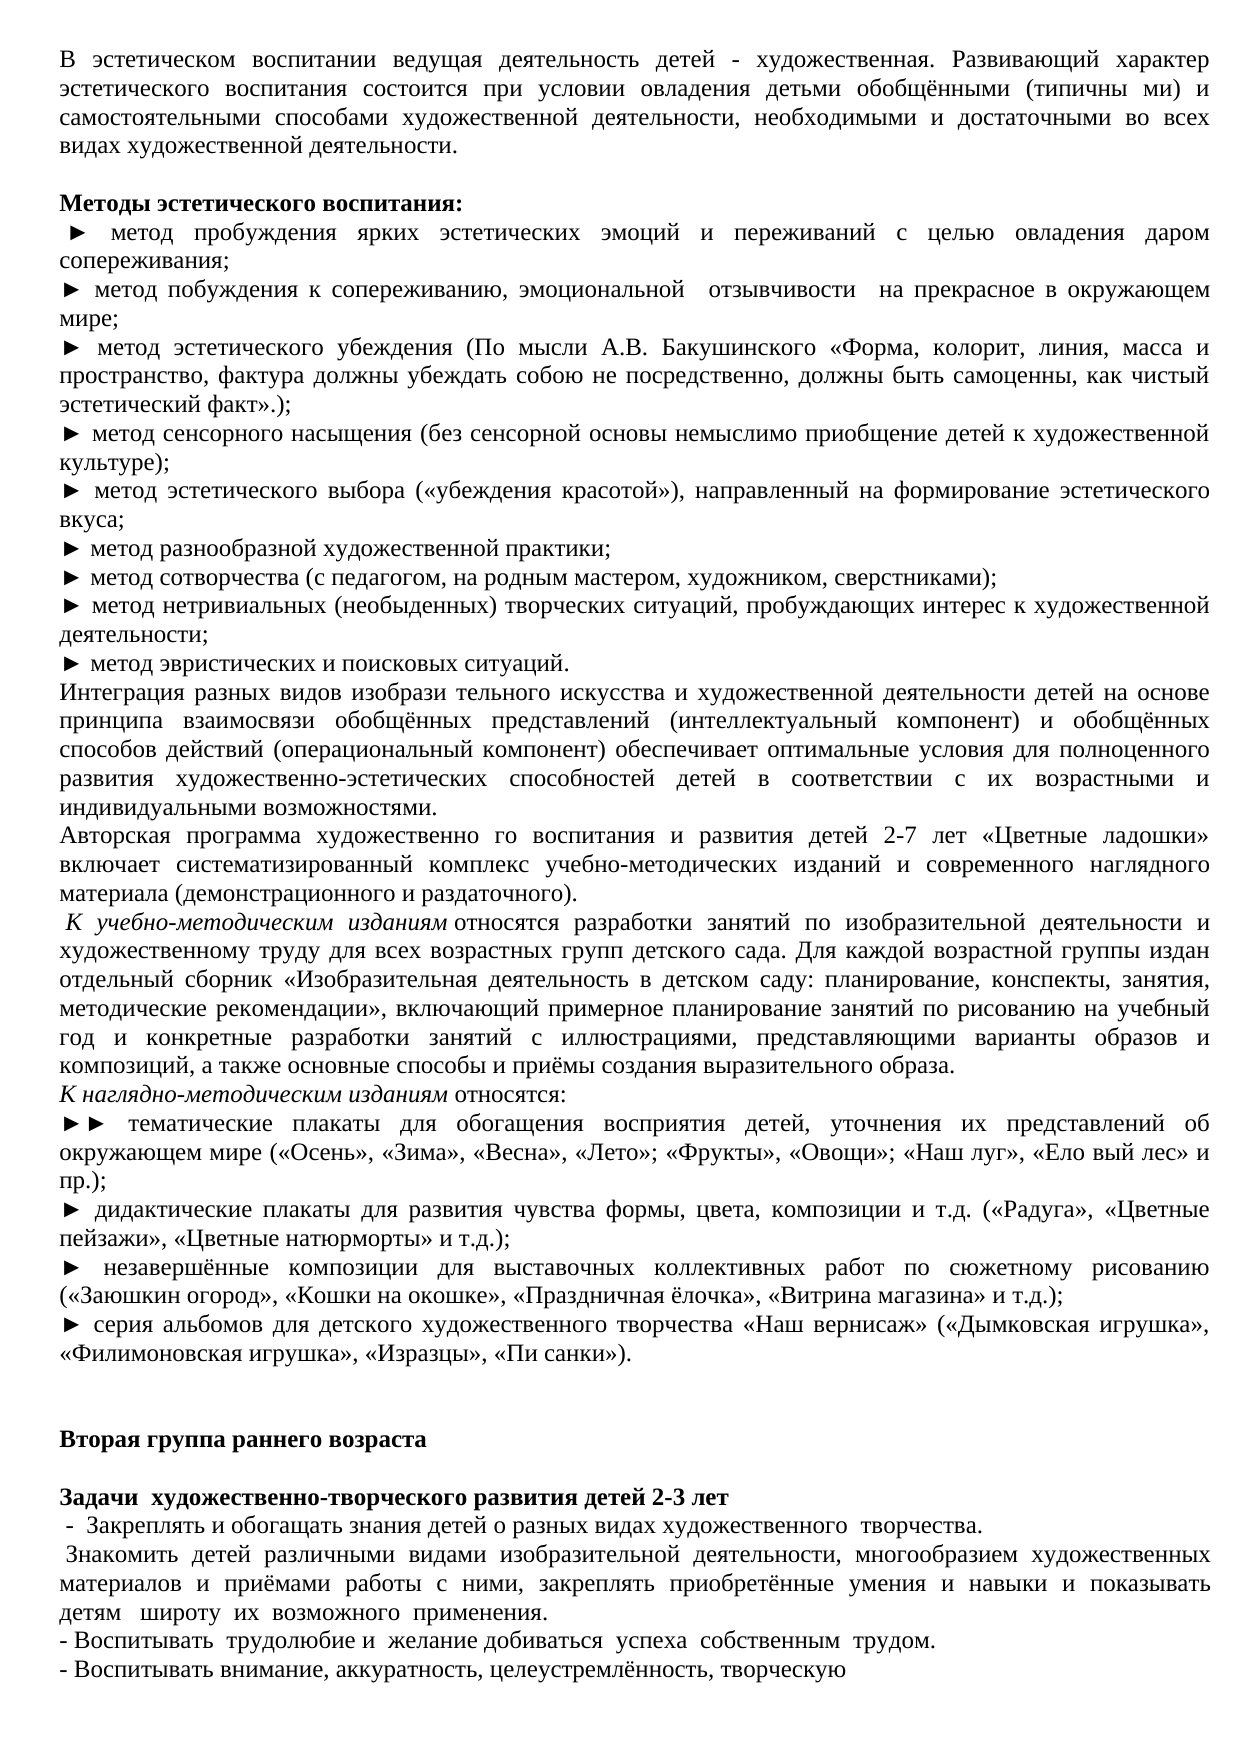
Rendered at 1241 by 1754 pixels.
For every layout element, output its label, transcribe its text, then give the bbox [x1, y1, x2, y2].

text Знакомить детей различными видами изобразительной деятельности, многообразием художественных материалов и приёмами работы с ними, закреплять приобретённые умения и навыки и показывать детям широту их возможного применения. [59, 1539, 1211, 1626]
text - Воспитывать трудолюбие и желание добиваться успеха собственным трудом. [59, 1626, 1211, 1654]
text К наглядно-методическим изданиям относятся: [59, 1079, 1211, 1108]
text В эстетическом воспитании ведущая деятельность детей - художественная. Развивающий характер эстетического воспитания состоится при условии овладения детьми обобщёнными (типичны ми) и самостоятельными способами художественной деятельности, необходимыми и достаточными во всех видах художественной деятельности. [59, 44, 1211, 159]
text К учебно-методическим изданиям относятся разработки занятий по изобразительной деятельности и художественному труду для всех возрастных групп детского сада. Для каждой возрастной группы издан отдельный сборник «Изобразительная деятельность в детском саду: планирование, конспекты, занятия, методические рекомендации», включающий примерное планирование занятий по рисованию на учебный год и конкретные разработки занятий с иллюстрациями, представляющими варианты образов и композиций, а также основные способы и приёмы создания выразительного образа. [59, 907, 1211, 1079]
text ► метод нетривиальных (необыденных) творческих ситуаций, пробуждающих интерес к художественной деятельности; [59, 591, 1211, 648]
text ► метод сотворчества (с педагогом, на родным мастером, художником, сверстниками); [59, 562, 1211, 591]
text ► метод эстетического выбора («убеждения красотой»), направленный на формирование эстетического вкуса; [59, 476, 1211, 533]
text ► серия альбомов для детского художественного творчества «Наш вернисаж» («Дымковская игрушка», «Филимоновская игрушка», «Изразцы», «Пи санки»). [59, 1309, 1211, 1367]
text ► метод эвристических и поисковых ситуаций. [59, 648, 1211, 677]
text ► дидактические плакаты для развития чувства формы, цвета, композиции и т.д. («Радуга», «Цветные пейзажи», «Цветные натюрморты» и т.д.); [59, 1194, 1211, 1252]
text - Воспитывать внимание, аккуратность, целеустремлённость, творческую [59, 1654, 1211, 1683]
text ► метод побуждения к сопереживанию, эмоциональной отзывчивости на прекрасное в окружающем мире; [59, 274, 1211, 332]
text Методы эстетического воспитания: [59, 188, 1211, 217]
text - Закреплять и обогащать знания детей о разных видах художественного творчества. [59, 1511, 1211, 1539]
text ► незавершённые композиции для выставочных коллективных работ по сюжетному рисованию («Заюшкин огород», «Кошки на окошке», «Праздничная ёлочка», «Витрина магазина» и т.д.); [59, 1252, 1211, 1309]
text Интеграция разных видов изобрази тельного искусства и художественной деятельности детей на основе принципа взаимосвязи обобщённых представлений (интеллектуальный компонент) и обобщённых способов действий (операциональный компонент) обеспечивает оптимальные условия для полноценного развития художественно-эстетических способностей детей в соответствии с их возрастными и индивидуальными возможностями. [59, 677, 1211, 821]
text ►► тематические плакаты для обогащения восприятия детей, уточнения их представлений об окружающем мире («Осень», «Зима», «Весна», «Лето»; «Фрукты», «Овощи»; «Наш луг», «Ело вый лес» и пр.); [59, 1108, 1211, 1194]
text ► метод эстетического убеждения (По мысли А.В. Бакушинского «Форма, колорит, линия, масса и пространство, фактура должны убеждать собою не посредственно, должны быть самоценны, как чистый эстетический факт».); [59, 332, 1211, 418]
text Вторая группа раннего возраста [59, 1424, 1211, 1453]
text ► метод пробуждения ярких эстетических эмоций и переживаний с целью овладения даром сопереживания; [59, 217, 1211, 274]
text ► метод разнообразной художественной практики; [59, 533, 1211, 562]
text Авторская программа художественно го воспитания и развития детей 2-7 лет «Цветные ладошки» включает систематизированный комплекс учебно-методических изданий и современного наглядного материала (демонстрационного и раздаточного). [59, 821, 1211, 907]
text ► метод сенсорного насыщения (без сенсорной основы немыслимо приобщение детей к художественной культуре); [59, 418, 1211, 476]
text Задачи художественно-творческого развития детей 2-3 лет [59, 1482, 1211, 1511]
